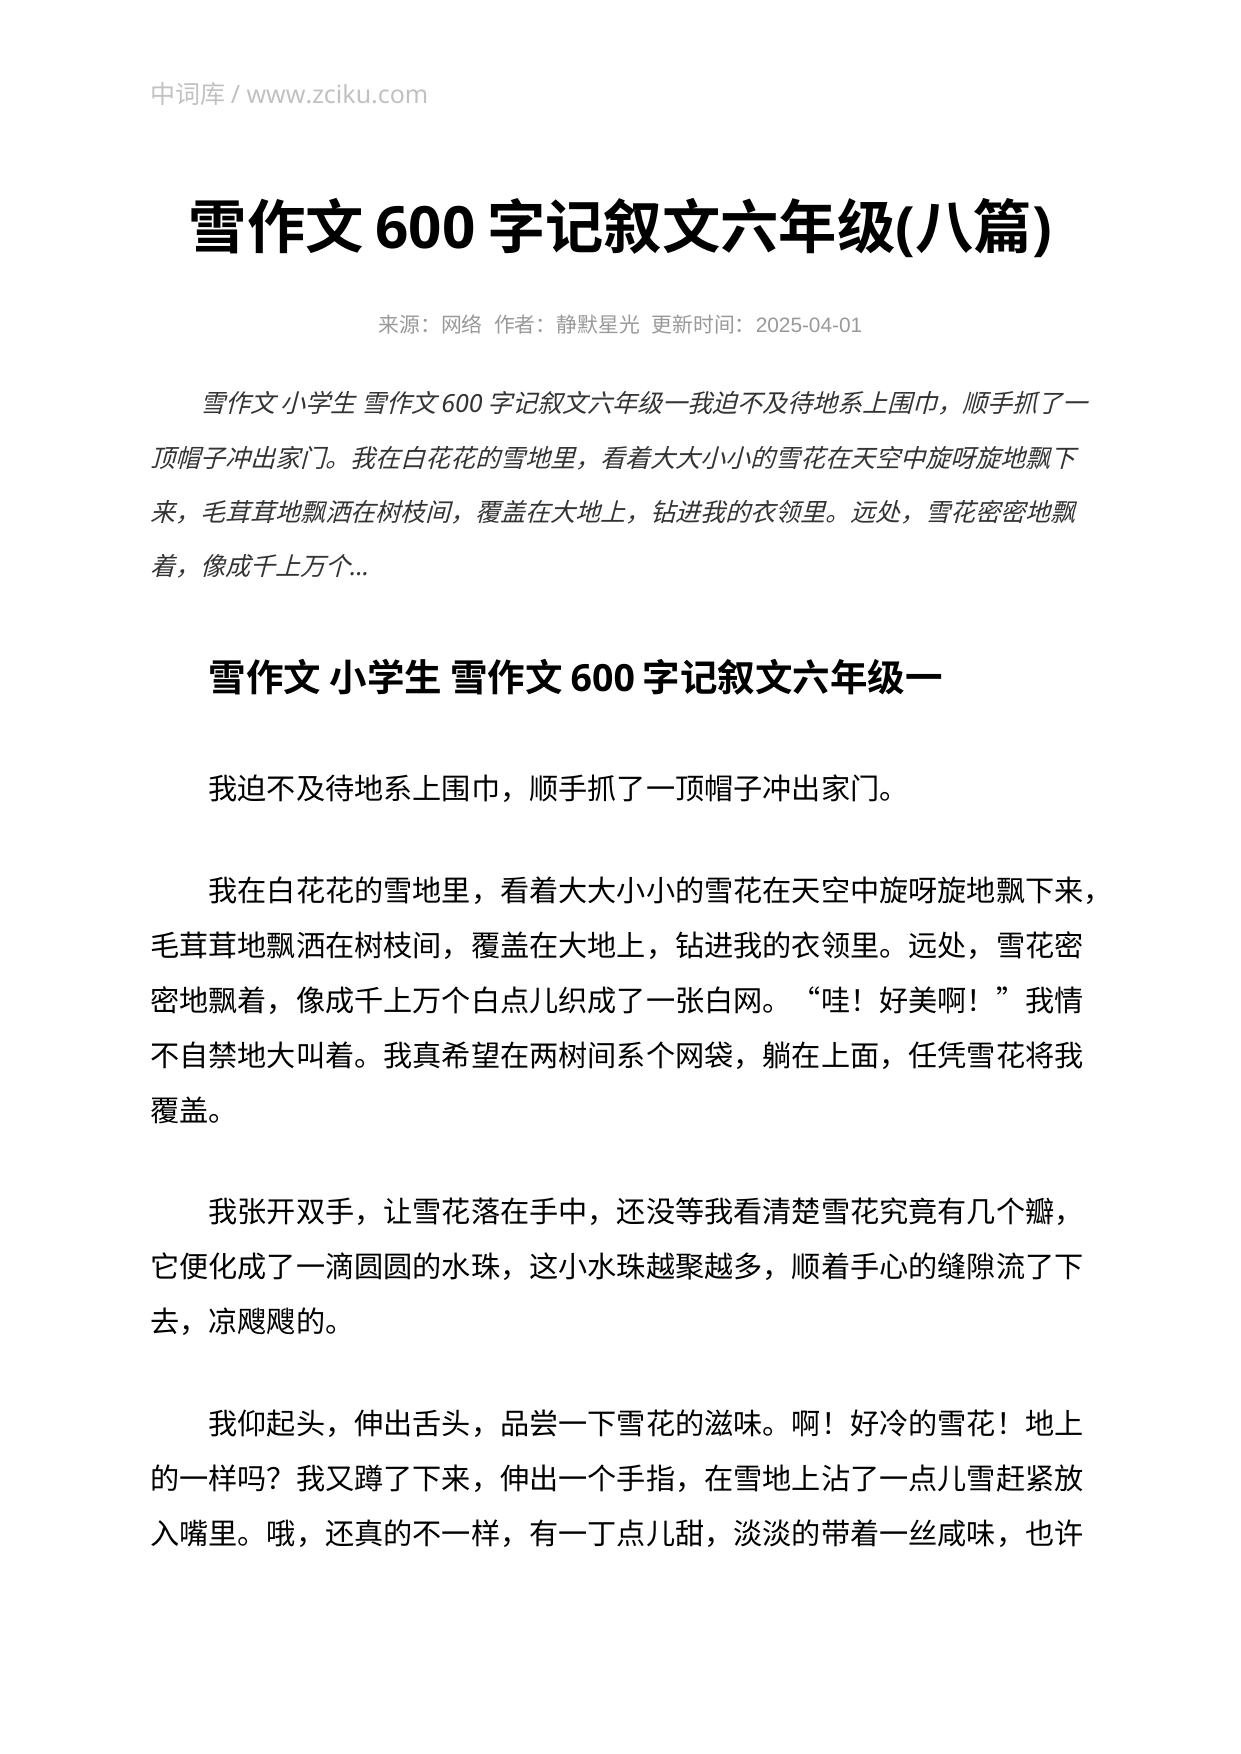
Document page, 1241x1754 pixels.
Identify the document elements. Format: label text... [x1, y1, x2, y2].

text 雪作文 小学生 雪作文600字记叙文六年级一 [150, 648, 1090, 703]
text 来源：网络 作者：静默星光 更新时间：2025-04-01 [150, 313, 1090, 337]
text 我张开双手，让雪花落在手中，还没等我看清楚雪花究竟有几个瓣，它便化成了一滴圆圆的水珠，这小水珠越聚越多，顺着手心的缝隙流了下去，凉飕飕的。 [150, 1189, 1090, 1341]
text 我迫不及待地系上围巾，顺手抓了一顶帽子冲出家门。 [150, 766, 1090, 808]
text 我在白花花的雪地里，看着大大小小的雪花在天空中旋呀旋地飘下来，毛茸茸地飘洒在树枝间，覆盖在大地上，钻进我的衣领里。远处，雪花密密地飘着，像成千上万个白点儿织成了一张白网。“哇！好美啊！”我情不自禁地大叫着。我真希望在两树间系个网袋，躺在上面，任凭雪花将我覆盖。 [150, 867, 1090, 1129]
text 雪作文 小学生 雪作文600字记叙文六年级一我迫不及待地系上围巾，顺手抓了一顶帽子冲出家门。我在白花花的雪地里，看着大大小小的雪花在天空中旋呀旋地飘下来，毛茸茸地飘洒在树枝间，覆盖在大地上，钻进我的衣领里。远处，雪花密密地飘着，像成千上万个... [150, 384, 1090, 583]
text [150, 1400, 1090, 1552]
subtitle 雪作文600字记叙文六年级(八篇) [150, 181, 1090, 266]
